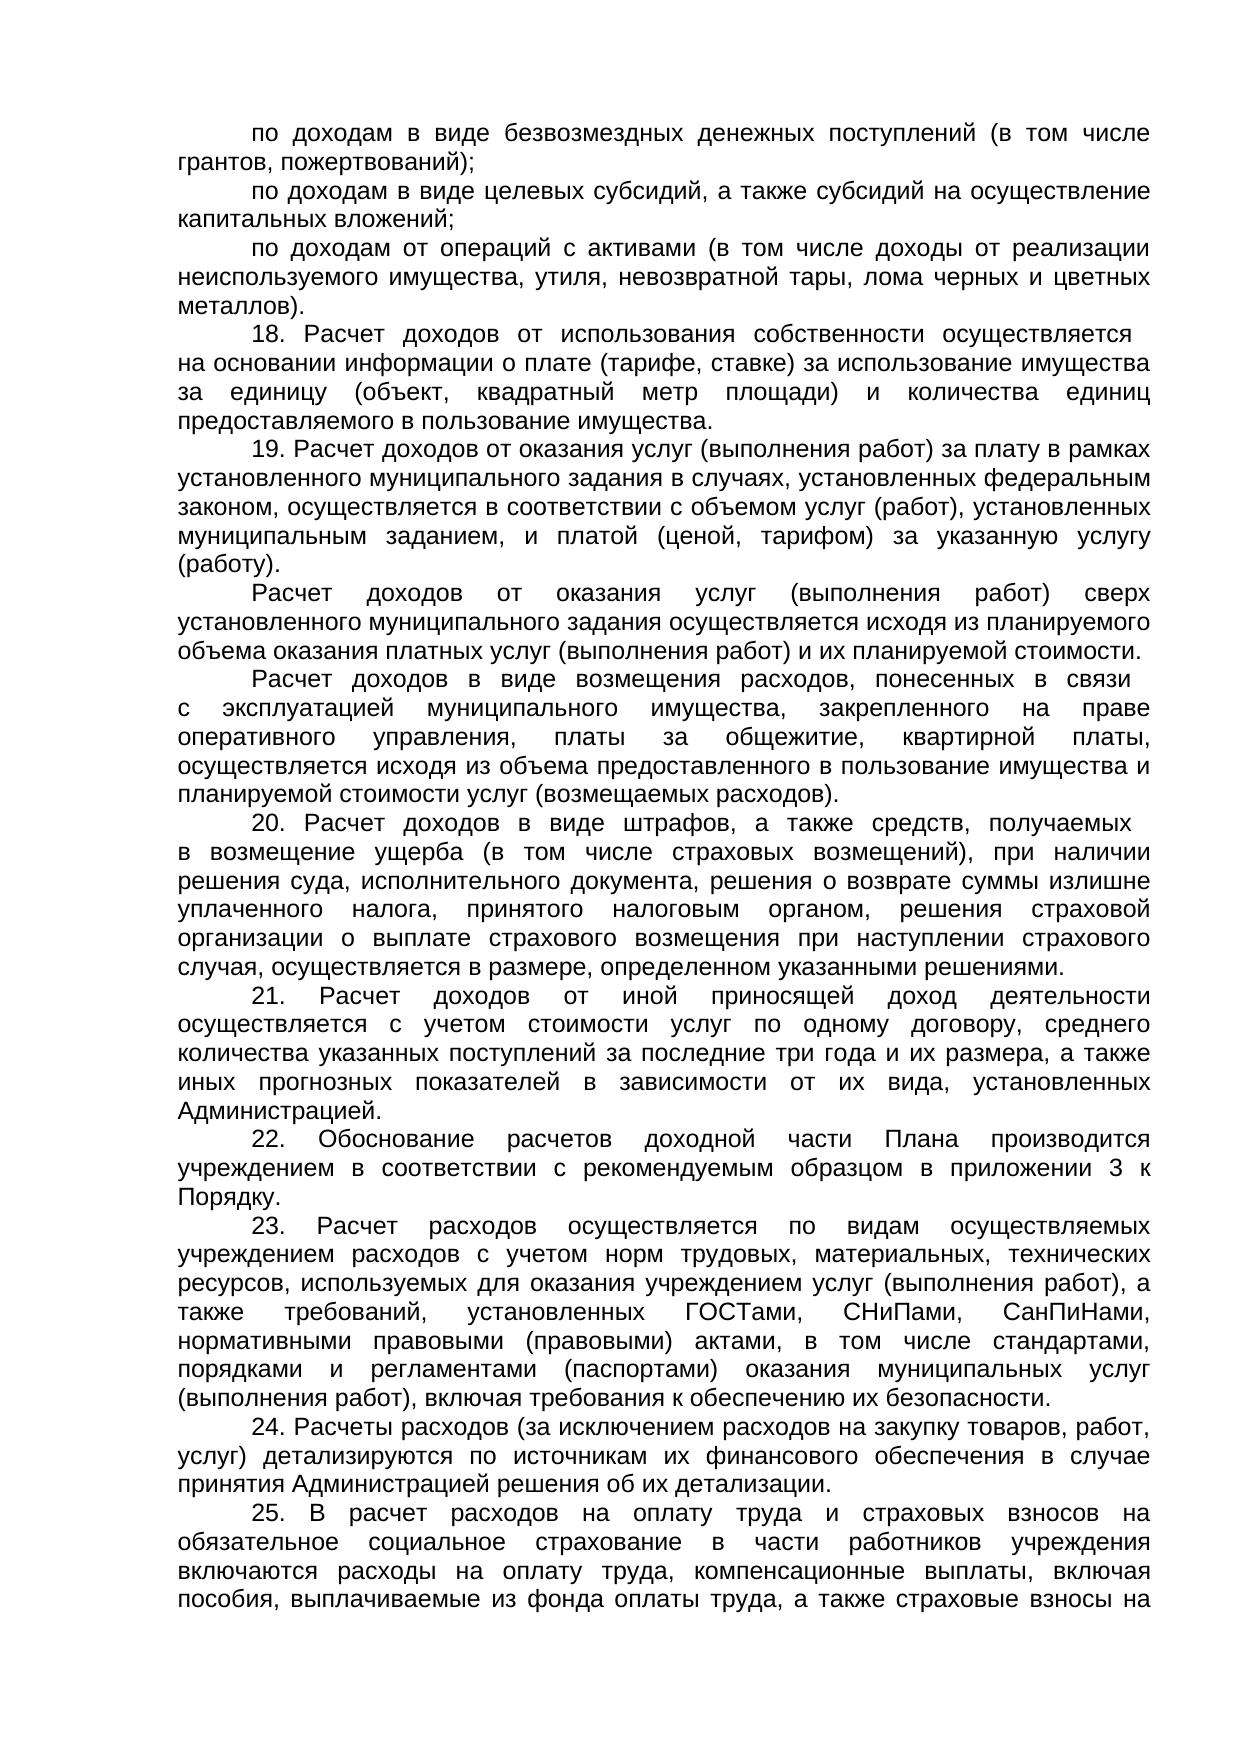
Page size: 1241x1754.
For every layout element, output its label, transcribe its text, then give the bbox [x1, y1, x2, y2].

text 18. Расчет доходов от использования собственности осуществляется на основании информации о плате (тарифе, ставке) за использование имущества за единицу (объект, квадратный метр площади) и количества единиц предоставляемого в пользование имущества. [177, 319, 1152, 434]
text по доходам в виде безвозмездных денежных поступлений (в том числе грантов, пожертвований); [177, 118, 1152, 176]
text 19. Расчет доходов от оказания услуг (выполнения работ) за плату в рамках установленного муниципального задания в случаях, установленных федеральным законом, осуществляется в соответствии с объемом услуг (работ), установленных муниципальным заданием, и платой (ценой, тарифом) за указанную услугу (работу). [177, 434, 1152, 578]
text 23. Расчет расходов осуществляется по видам осуществляемых учреждением расходов с учетом норм трудовых, материальных, технических ресурсов, используемых для оказания учреждением услуг (выполнения работ), а также требований, установленных ГОСТами, СНиПами, СанПиНами, нормативными правовыми (правовыми) актами, в том числе стандартами, порядками и регламентами (паспортами) оказания муниципальных услуг (выполнения работ), включая требования к обеспечению их безопасности. [177, 1211, 1152, 1412]
text 20. Расчет доходов в виде штрафов, а также средств, получаемых в возмещение ущерба (в том числе страховых возмещений), при наличии решения суда, исполнительного документа, решения о возврате суммы излишне уплаченного налога, принятого налоговым органом, решения страховой организации о выплате страхового возмещения при наступлении страхового случая, осуществляется в размере, определенном указанными решениями. [177, 808, 1152, 981]
text Расчет доходов в виде возмещения расходов, понесенных в связи с эксплуатацией муниципального имущества, закрепленного на праве оперативного управления, платы за общежитие, квартирной платы, осуществляется исходя из объема предоставленного в пользование имущества и планируемой стоимости услуг (возмещаемых расходов). [177, 664, 1152, 808]
text 24. Расчеты расходов (за исключением расходов на закупку товаров, работ, услуг) детализируются по источникам их финансового обеспечения в случае принятия Администрацией решения об их детализации. [177, 1412, 1152, 1498]
text 22. Обоснование расчетов доходной части Плана производится учреждением в соответствии с рекомендуемым образцом в приложении 3 к Порядку. [177, 1124, 1152, 1211]
text по доходам от операций с активами (в том числе доходы от реализации неиспользуемого имущества, утиля, невозвратной тары, лома черных и цветных металлов). [177, 233, 1152, 319]
text по доходам в виде целевых субсидий, а также субсидий на осуществление капитальных вложений; [177, 176, 1152, 233]
text Расчет доходов от оказания услуг (выполнения работ) сверх установленного муниципального задания осуществляется исходя из планируемого объема оказания платных услуг (выполнения работ) и их планируемой стоимости. [177, 578, 1152, 664]
text 21. Расчет доходов от иной приносящей доход деятельности осуществляется с учетом стоимости услуг по одному договору, среднего количества указанных поступлений за последние три года и их размера, а также иных прогнозных показателей в зависимости от их вида, установленных Администрацией. [177, 981, 1152, 1124]
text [177, 1498, 1152, 1613]
